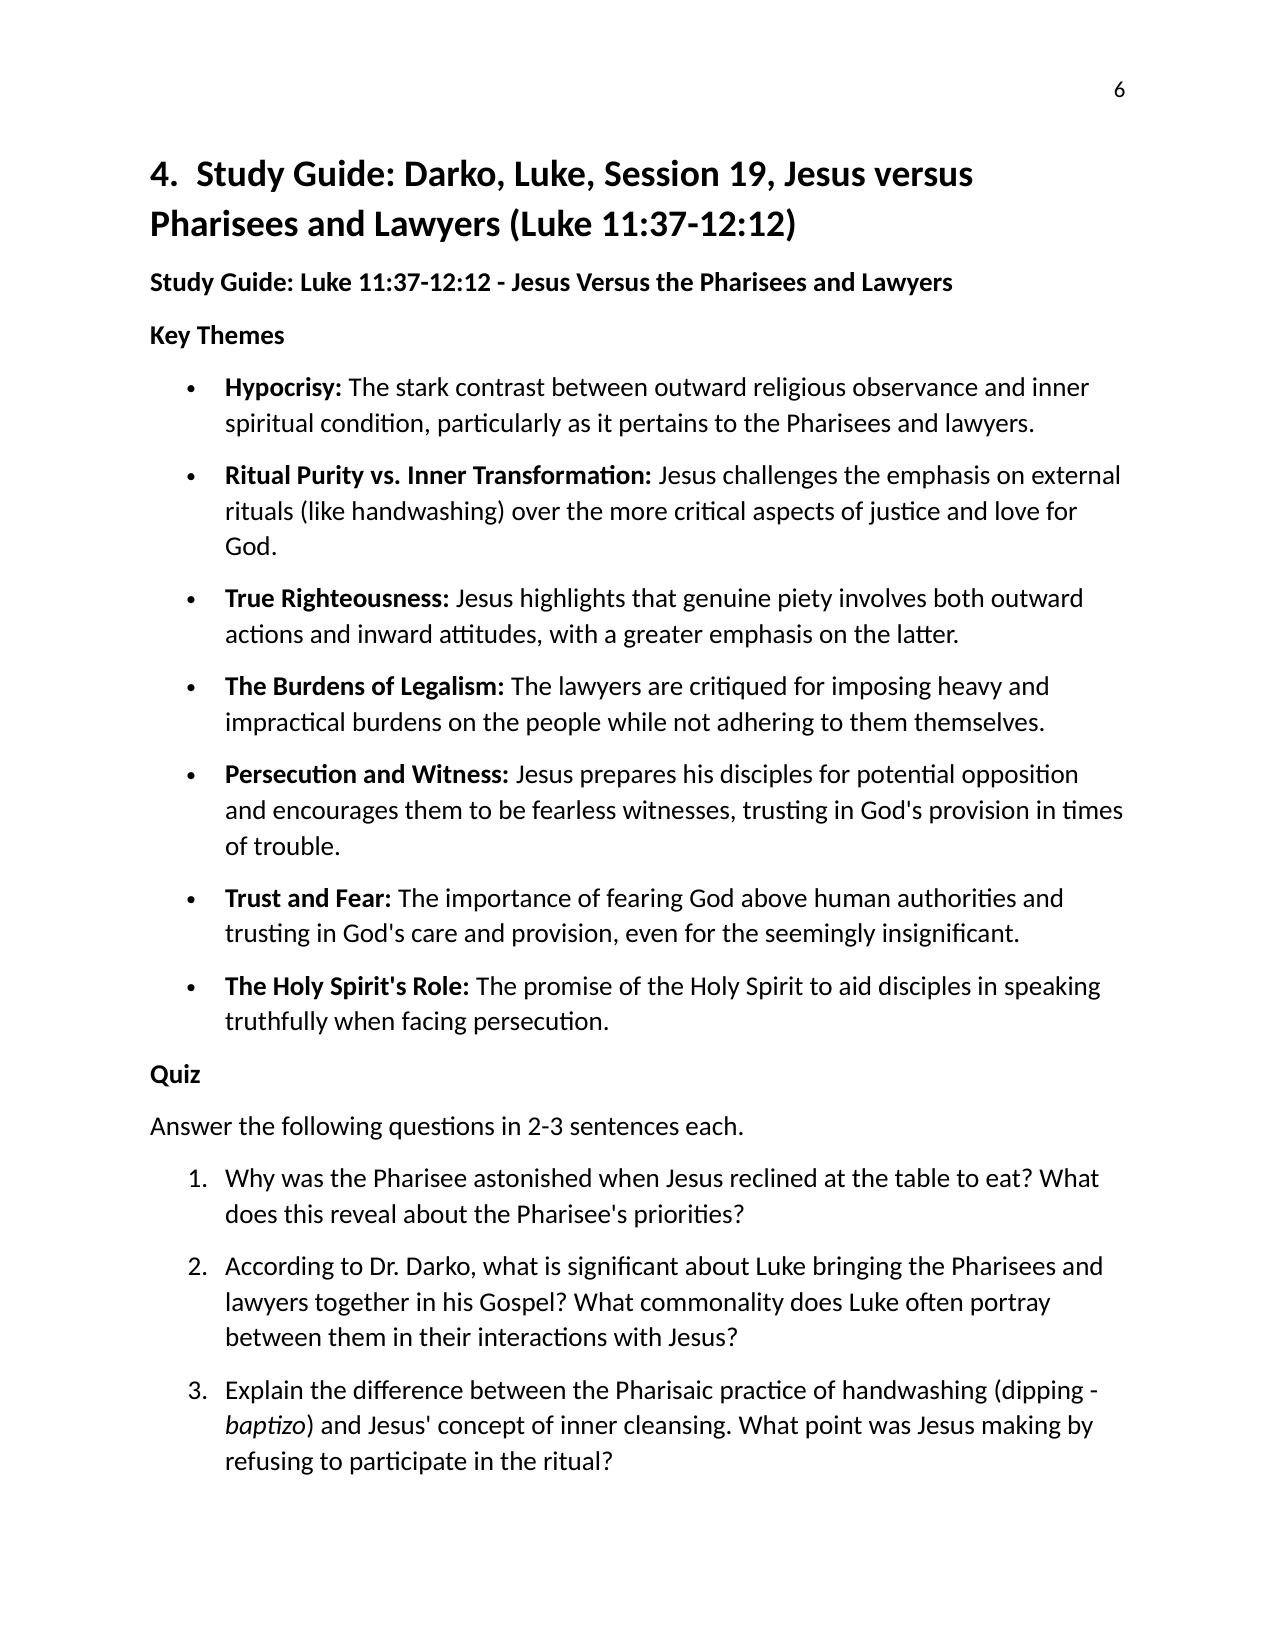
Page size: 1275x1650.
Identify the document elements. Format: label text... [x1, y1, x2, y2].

list True Righteousness: Jesus highlights that genuine piety involves both outward actions and inward attitudes, with a greater emphasis on the latter. [187, 582, 1125, 650]
list Ritual Purity vs. Inner Transformation: Jesus challenges the emphasis on external rituals (like handwashing) over the more critical aspects of justice and love for God. [187, 458, 1125, 562]
list Persecution and Witness: Jesus prepares his disciples for potential opposition and encourages them to be fearless witnesses, trusting in God's provision in times of trouble. [187, 757, 1125, 862]
list The Burdens of Legalism: The lawyers are critiqued for imposing heavy and impractical burdens on the people while not adhering to them themselves. [187, 669, 1125, 738]
list Why was the Pharisee astonished when Jesus reclined at the table to eat? What does this reveal about the Pharisee's priorities? [187, 1161, 1125, 1230]
list The Holy Spirit's Role: The promise of the Holy Spirit to aid disciples in speaking truthfully when facing persecution. [187, 969, 1125, 1038]
text Answer the following questions in 2-3 sentences each. [150, 1109, 1125, 1142]
text 4. Study Guide: Darko, Luke, Session 19, Jesus versus Pharisees and Lawyers (Luke 11:37-12:12) [150, 150, 1125, 245]
list Explain the difference between the Pharisaic practice of handwashing (dipping - baptizo) and Jesus' concept of inner cleansing. What point was Jesus making by refusing to participate in the ritual? [187, 1373, 1125, 1477]
list According to Dr. Darko, what is significant about Luke bringing the Pharisees and lawyers together in his Gospel? What commonality does Luke often portray between them in their interactions with Jesus? [187, 1249, 1125, 1354]
text Key Themes [150, 318, 1125, 351]
list Hypocrisy: The stark contrast between outward religious observance and inner spiritual condition, particularly as it pertains to the Pharisees and lawyers. [187, 370, 1125, 439]
text Quiz [150, 1057, 1125, 1090]
list Trust and Fear: The importance of fearing God above human authorities and trusting in God's care and provision, even for the seemingly insignificant. [187, 881, 1125, 950]
text Study Guide: Luke 11:37-12:12 - Jesus Versus the Pharisees and Lawyers [150, 266, 1125, 299]
